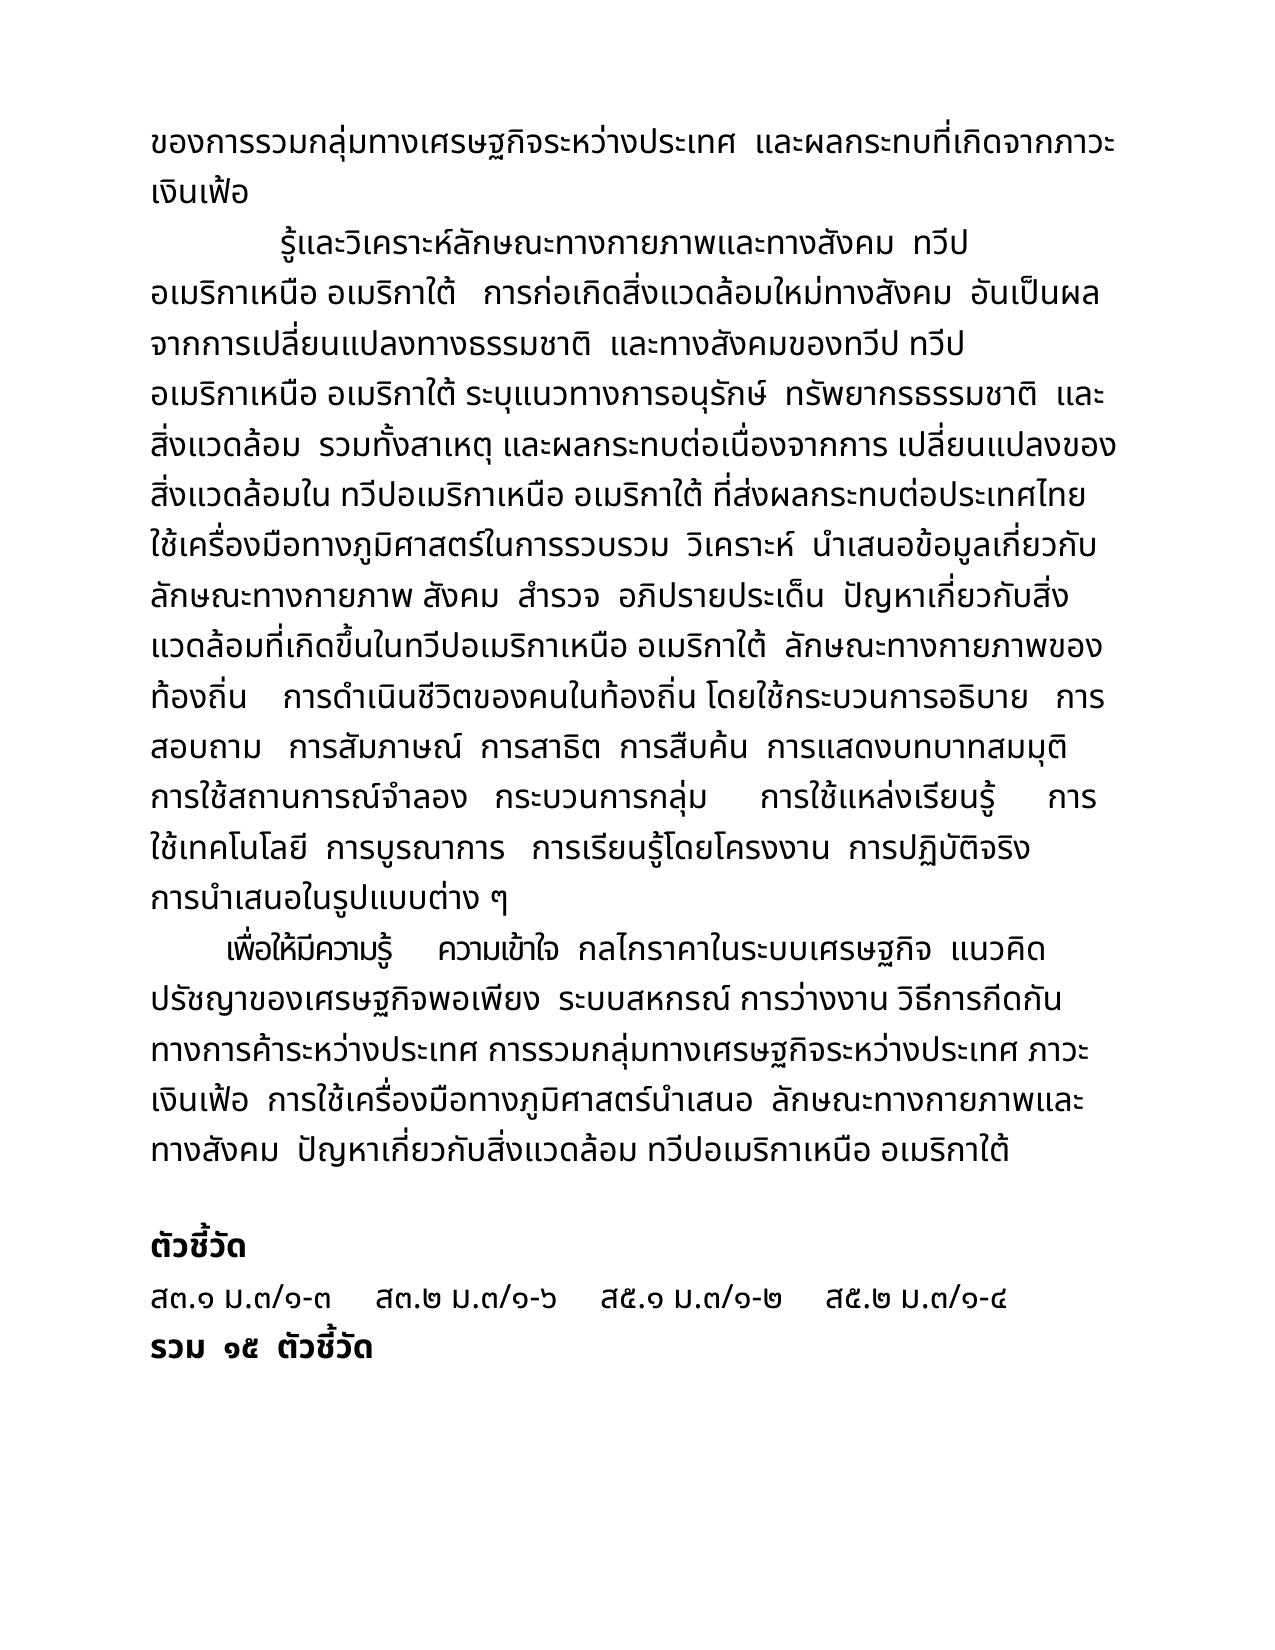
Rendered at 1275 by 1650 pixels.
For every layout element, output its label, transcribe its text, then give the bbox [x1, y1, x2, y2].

text เพื่อให้มีความรู้ ความเข้าใจ กลไกราคาในระบบเศรษฐกิจ แนวคิดปรัชญาของเศรษฐกิจพอเพียง ระบบสหกรณ์ การว่างงาน วิธีการกีดกันทางการค้าระหว่างประเทศ การรวมกลุ่มทางเศรษฐกิจระหว่างประเทศ ภาวะเงินเฟ้อ การใช้เครื่องมือทางภูมิศาสตร์นำเสนอ ลักษณะทางกายภาพและทางสังคม ปัญหาเกี่ยวกับสิ่งแวดล้อม ทวีปอเมริกาเหนือ อเมริกาใต้ [150, 925, 1125, 1177]
text ตัวชี้วัด [150, 1222, 1125, 1273]
text รวม ๑๕ ตัวชี้วัด [150, 1323, 1125, 1374]
text ส๓.๑ ม.๓/๑-๓ ส๓.๒ ม.๓/๑-๖ ส๕.๑ ม.๓/๑-๒ ส๕.๒ ม.๓/๑-๔ [150, 1273, 1125, 1323]
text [150, 118, 1125, 219]
text รู้และวิเคราะห์ลักษณะทางกายภาพและทางสังคม ทวีปอเมริกาเหนือ อเมริกาใต้ การก่อเกิดสิ่งแวดล้อมใหม่ทางสังคม อันเป็นผลจากการเปลี่ยนแปลงทางธรรมชาติ และทางสังคมของทวีป ทวีปอเมริกาเหนือ อเมริกาใต้ ระบุแนวทางการอนุรักษ์ ทรัพยากรธรรมชาติ และสิ่งแวดล้อม รวมทั้งสาเหตุ และผลกระทบต่อเนื่องจากการ เปลี่ยนแปลงของสิ่งแวดล้อมใน ทวีปอเมริกาเหนือ อเมริกาใต้ ที่ส่งผลกระทบต่อประเทศไทย ใช้เครื่องมือทางภูมิศาสตร์ในการรวบรวม วิเคราะห์ นำเสนอข้อมูลเกี่ยวกับลักษณะทางกายภาพ สังคม สำรวจ อภิปรายประเด็น ปัญหาเกี่ยวกับสิ่งแวดล้อมที่เกิดขึ้นในทวีปอเมริกาเหนือ อเมริกาใต้ ลักษณะทางกายภาพของท้องถิ่น การดำเนินชีวิตของคนในท้องถิ่น โดยใช้กระบวนการอธิบาย การสอบถาม การสัมภาษณ์ การสาธิต การสืบค้น การแสดงบทบาทสมมุติ การใช้สถานการณ์จำลอง กระบวนการกลุ่ม การใช้แหล่งเรียนรู้ การใช้เทคโนโลยี การบูรณาการ การเรียนรู้โดยโครงงาน การปฏิบัติจริง การนำเสนอในรูปแบบต่าง ๆ [150, 219, 1125, 925]
